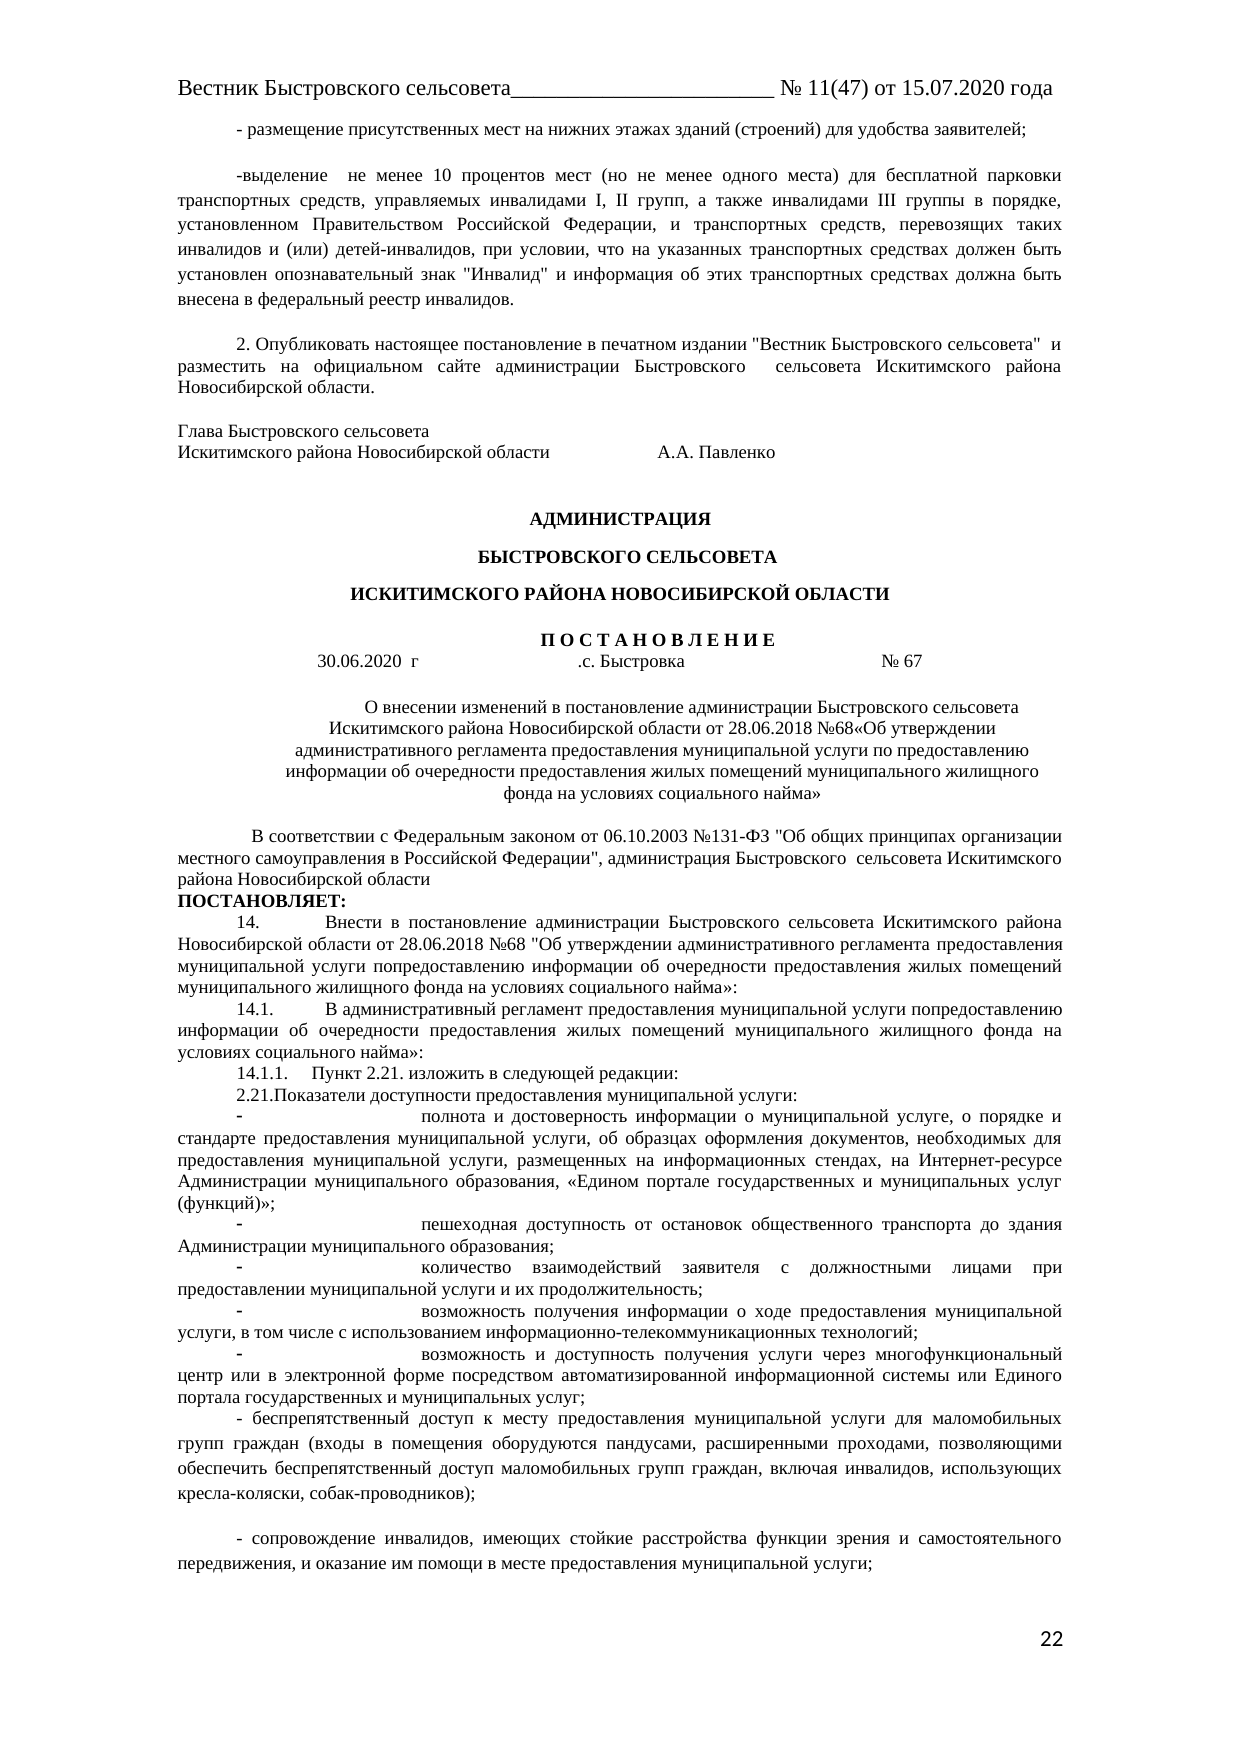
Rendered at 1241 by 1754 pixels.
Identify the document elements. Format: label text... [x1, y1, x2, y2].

text - размещение присутственных мест на нижних этажах зданий (строений) для удобства заявителей; [177, 118, 1063, 140]
list возможность получения информации о ходе предоставления муниципальной услуги, в том числе с использованием информационно-телекоммуникационных технологий; [177, 1299, 1063, 1343]
list В административный регламент предоставления муниципальной услуги попредоставлению информации об очередности предоставления жилых помещений муниципального жилищного фонда на условиях социального найма»: [177, 998, 1063, 1062]
list полнота и достоверность информации о муниципальной услуге, о порядке и стандарте предоставления муниципальной услуги, об образцах оформления документов, необходимых для предоставления муниципальной услуги, размещенных на информационных стендах, на Интернет-ресурсе Администрации муниципального образования, «Едином портале государственных и муниципальных услуг (функций)»; [177, 1105, 1063, 1213]
text 2. Опубликовать настоящее постановление в печатном издании "Вестник Быстровского сельсовета" и разместить на официальном сайте администрации Быстровского сельсовета Искитимского района Новосибирской области. [177, 333, 1063, 398]
list 2.21.Показатели доступности предоставления муниципальной услуги: [236, 1084, 1063, 1105]
text АДМИНИСТРАЦИЯ [177, 508, 1063, 530]
text -выделение не менее 10 процентов мест (но не менее одного места) для бесплатной парковки транспортных средств, управляемых инвалидами I, II групп, а также инвалидами III группы в порядке, установленном Правительством Российской Федерации, и транспортных средств, перевозящих таких инвалидов и (или) детей-инвалидов, при условии, что на указанных транспортных средствах должен быть установлен опознавательный знак "Инвалид" и информация об этих транспортных средствах должна быть внесена в федеральный реестр инвалидов. [177, 260, 1063, 309]
list пешеходная доступность от остановок общественного транспорта до здания Администрации муниципального образования; [177, 1213, 1063, 1256]
text ПОСТАНОВЛЯЕТ: [177, 890, 1063, 911]
list Пункт 2.21. изложить в следующей редакции: [236, 1062, 1063, 1084]
text 30.06.2020 г .с. Быстровка № 67 [177, 650, 1063, 672]
list возможность и доступность получения услуги через многофункциональный центр или в электронной форме посредством автоматизированной информационной системы или Единого портала государственных и муниципальных услуг; [177, 1343, 1063, 1407]
subtitle П О С Т А Н О В Л Е Н И Е [253, 628, 1063, 650]
text БЫСТРОВСКОГО СЕЛЬСОВЕТА [177, 546, 1078, 567]
text В соответствии с Федеральным законом от 06.10.2003 №131-ФЗ "Об общих принципах организации местного самоуправления в Российской Федерации", администрация Быстровского сельсовета Искитимского района Новосибирской области [177, 825, 1063, 890]
list количество взаимодействий заявителя с должностными лицами при предоставлении муниципальной услуги и их продолжительность; [177, 1256, 1063, 1299]
text - беспрепятственный доступ к месту предоставления муниципальной услуги для маломобильных групп граждан (входы в помещения оборудуются пандусами, расширенными проходами, позволяющими обеспечить беспрепятственный доступ маломобильных групп граждан, включая инвалидов, использующих кресла-коляски, собак-проводников); [177, 1407, 1063, 1503]
text ИСКИТИМСКОГО РАЙОНА НОВОСИБИРСКОЙ ОБЛАСТИ [177, 583, 1063, 604]
text Искитимского района Новосибирской области А.А. Павленко [177, 441, 1063, 463]
text - сопровождение инвалидов, имеющих стойкие расстройства функции зрения и самостоятельного передвижения, и оказание им помощи в месте предоставления муниципальной услуги; [177, 1527, 1063, 1574]
text Глава Быстровского сельсовета [177, 419, 1063, 441]
list Внести в постановление администрации Быстровского сельсовета Искитимского района Новосибирской области от 28.06.2018 №68 "Об утверждении административного регламента предоставления муниципальной услуги попредоставлению информации об очередности предоставления жилых помещений муниципального жилищного фонда на условиях социального найма»: [177, 911, 1063, 998]
subtitle О внесении изменений в постановление администрации Быстровского сельсовета Искитимского района Новосибирской области от 28.06.2018 №68«Об утверждении административного регламента предоставления муниципальной услуги по предоставлению информации об очередности предоставления жилых помещений муниципального жилищного фонда на условиях социального найма» [262, 696, 1063, 803]
